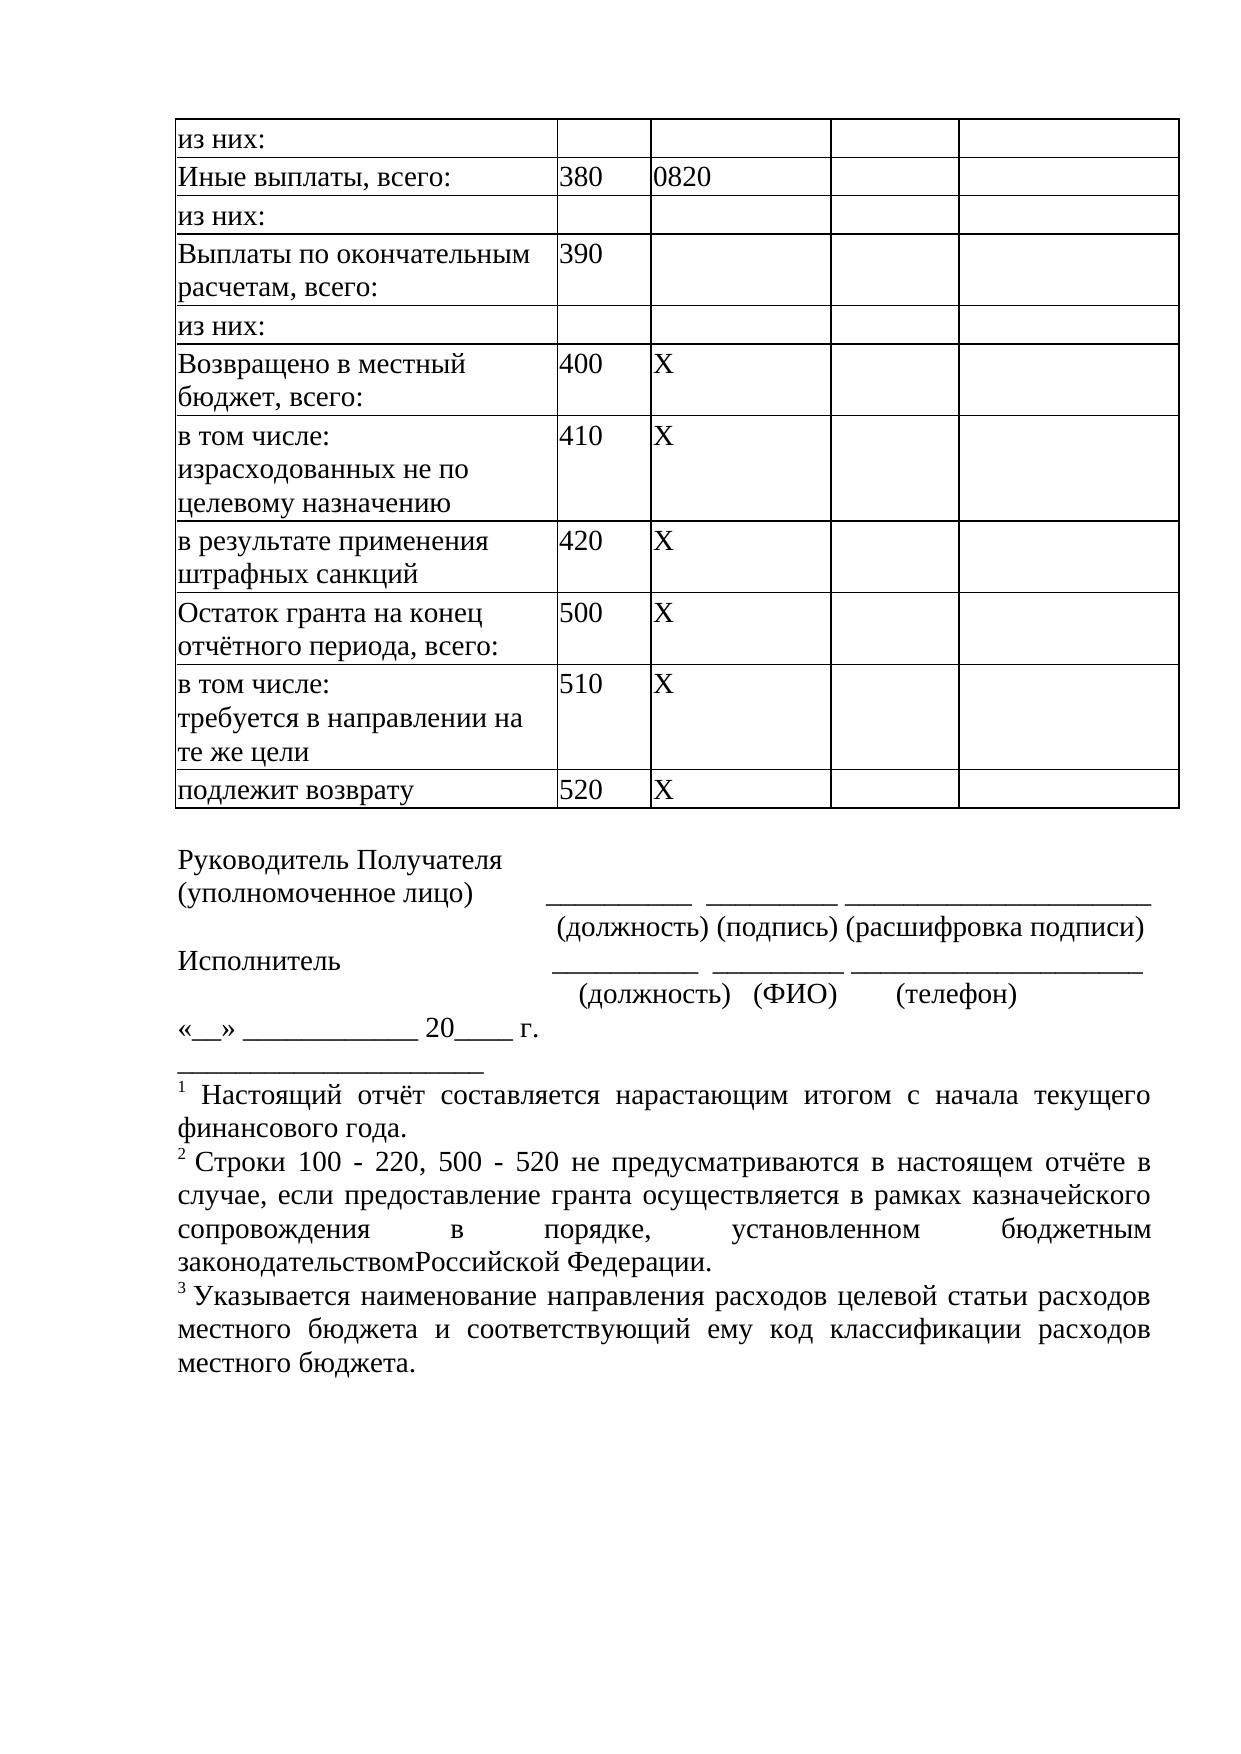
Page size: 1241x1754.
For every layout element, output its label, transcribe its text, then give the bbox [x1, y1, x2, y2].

table_cell 390 [558, 235, 650, 304]
table_cell [558, 196, 650, 233]
table_cell [960, 416, 1178, 520]
table_cell [558, 120, 650, 156]
table_cell [960, 120, 1178, 156]
table_cell 500 [558, 593, 650, 663]
table_cell [652, 235, 830, 304]
table_cell Выплаты по окончательным расчетам, всего: [176, 234, 557, 304]
table_cell [960, 522, 1178, 592]
table_cell [832, 770, 958, 807]
text (должность) (подпись) (расшифровка подписи) [177, 909, 1152, 943]
table_cell X [652, 770, 830, 807]
text _____________________ [177, 1043, 1152, 1077]
table_cell [832, 196, 958, 233]
table_cell [960, 196, 1178, 233]
table_cell 0820 [652, 158, 830, 194]
table_cell [832, 345, 958, 414]
table_cell X [652, 593, 830, 663]
text 3 Указывается наименование направления расходов целевой статьи расходов местного бюджета и соответствующий ему код классификации расходов местного бюджета. [177, 1278, 1152, 1379]
table_cell [960, 158, 1178, 194]
table_cell из них: [176, 120, 557, 156]
table_cell [832, 416, 958, 520]
table_cell в том числе: требуется в направлении на те же цели [176, 665, 557, 769]
table_cell Иные выплаты, всего: [176, 158, 557, 194]
table_cell [960, 665, 1178, 769]
table_cell из них: [176, 196, 557, 233]
text 1 Настоящий отчёт составляется нарастающим итогом с начала текущего финансового года. [177, 1077, 1152, 1144]
table_cell [832, 665, 958, 769]
table_cell [960, 306, 1178, 343]
table_cell 520 [558, 770, 650, 807]
table_cell [832, 120, 958, 156]
table_cell из них: [176, 306, 557, 343]
table_cell X [652, 522, 830, 592]
table_cell Остаток гранта на конец отчётного периода, всего: [176, 593, 557, 663]
table_cell 510 [558, 665, 650, 769]
table_cell [652, 306, 830, 343]
table_cell [960, 770, 1178, 807]
table_cell в том числе: израсходованных не по целевому назначению [176, 416, 557, 520]
text Исполнитель __________ _________ ____________________ [177, 943, 1152, 976]
table_cell в результате применения штрафных санкций [176, 521, 557, 592]
text (уполномоченное лицо) __________ _________ _____________________ [177, 876, 1152, 909]
table_cell [960, 345, 1178, 414]
table_cell [558, 306, 650, 343]
table_cell X [652, 345, 830, 414]
table_cell [832, 593, 958, 663]
table_cell [652, 196, 830, 233]
table_cell Возвращено в местный бюджет, всего: [176, 344, 557, 414]
table_cell [652, 120, 830, 156]
table_cell 420 [558, 522, 650, 592]
table_cell [832, 522, 958, 592]
table_cell [832, 306, 958, 343]
table_cell 400 [558, 345, 650, 414]
table_cell X [652, 416, 830, 520]
table_cell [960, 593, 1178, 663]
table_cell [832, 235, 958, 304]
table_cell X [652, 665, 830, 769]
table_cell 380 [558, 158, 650, 194]
table_cell [960, 235, 1178, 304]
text (должность) (ФИО) (телефон) [177, 976, 1152, 1010]
text Руководитель Получателя [177, 842, 1152, 876]
table_cell 410 [558, 416, 650, 520]
table_cell [832, 158, 958, 194]
text «__» ____________ 20____ г. [177, 1010, 1152, 1043]
text 2 Строки 100 - 220, 500 - 520 не предусматриваются в настоящем отчёте в случае, если предоставление гранта осуществляется в рамках казначейского сопровождения в порядке, установленном бюджетным законодательствомРоссийской Федерации. [177, 1144, 1152, 1278]
table_cell подлежит возврату [176, 770, 557, 807]
